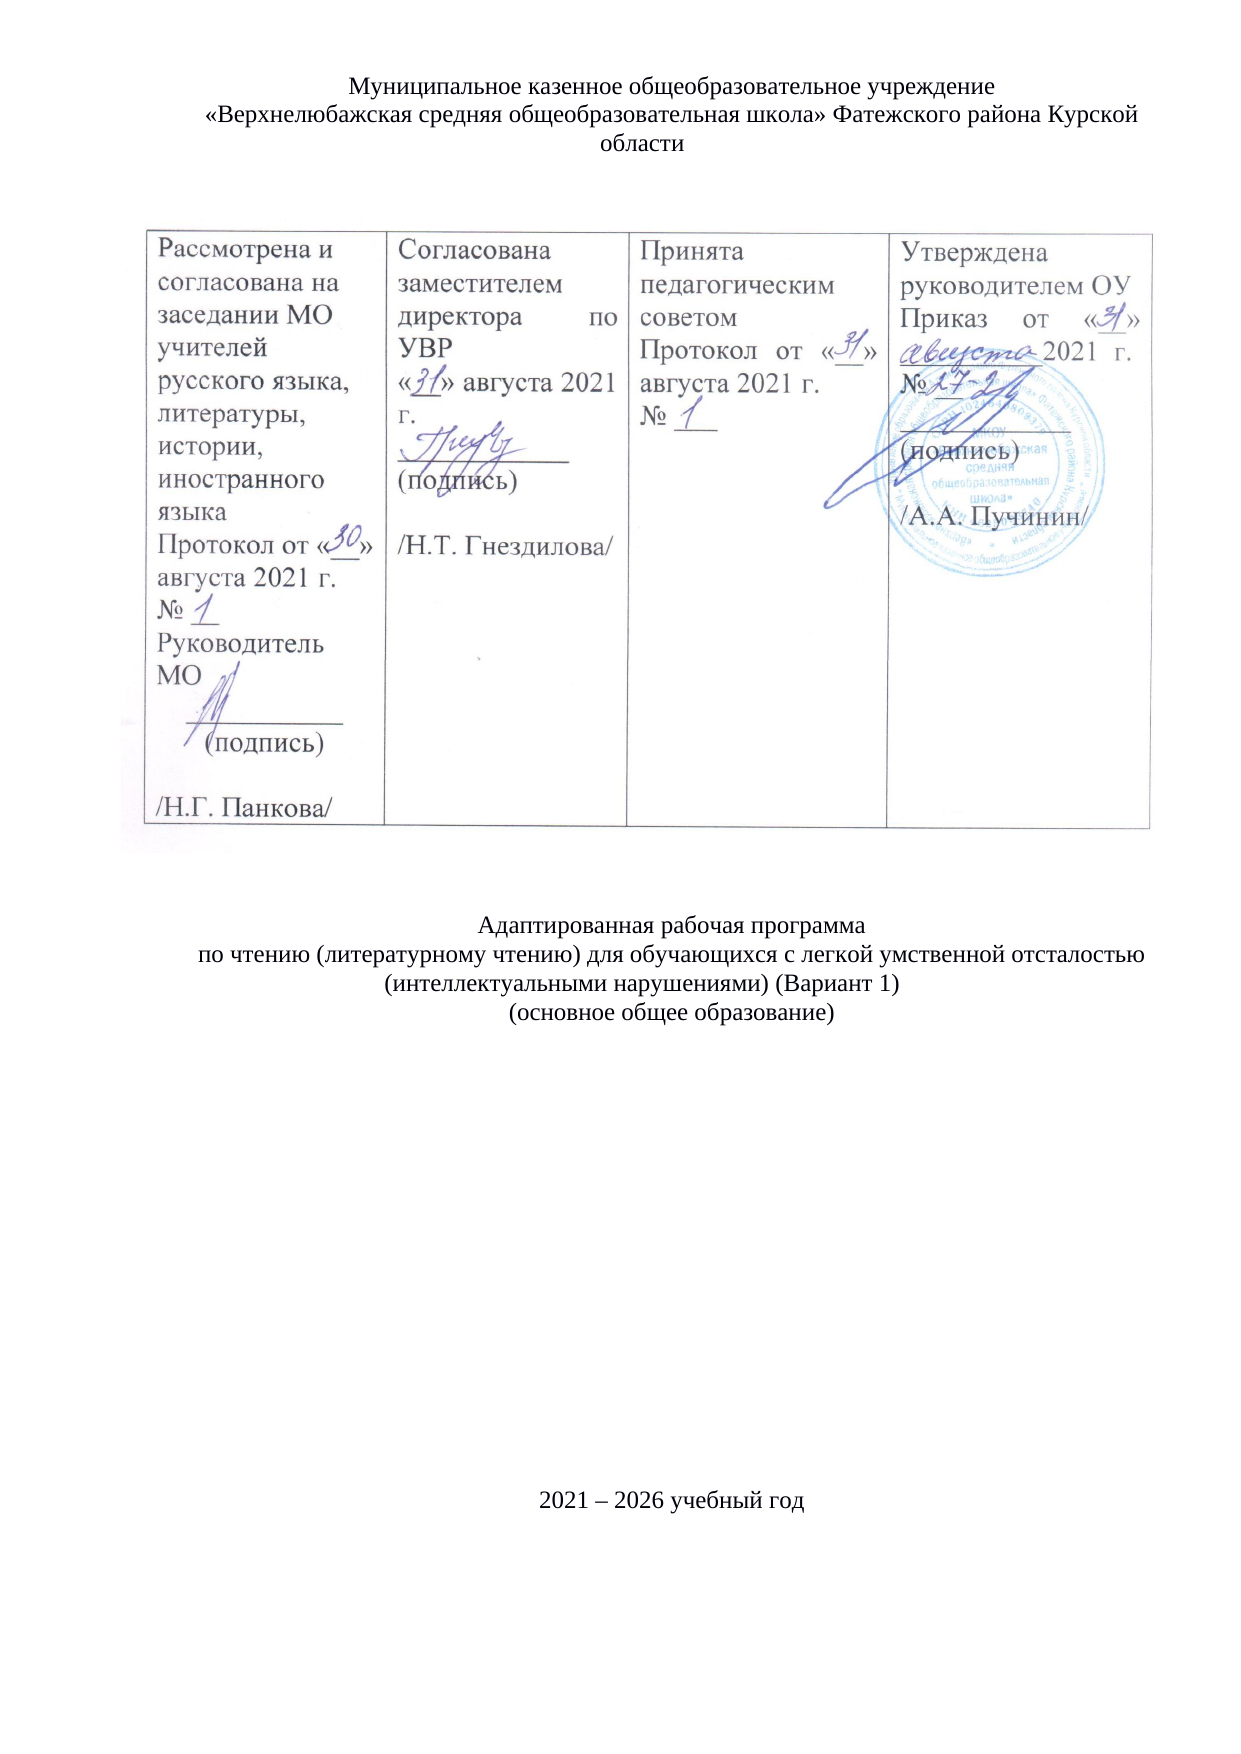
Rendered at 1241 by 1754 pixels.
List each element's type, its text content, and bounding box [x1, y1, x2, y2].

text 2021 – 2026 учебный год [121, 1485, 1163, 1514]
text по чтению (литературному чтению) для обучающихся с легкой умственной отсталостью (интеллектуальными нарушениями) (Вариант 1) [121, 939, 1163, 997]
text (основное общее образование) [121, 997, 1163, 1025]
text Муниципальное казенное общеобразовательное учреждение [121, 71, 1163, 99]
text Адаптированная рабочая программа [121, 910, 1163, 939]
text «Верхнелюбажская средняя общеобразовательная школа» Фатежского района Курской области [121, 99, 1163, 157]
picture [120, 214, 1164, 853]
